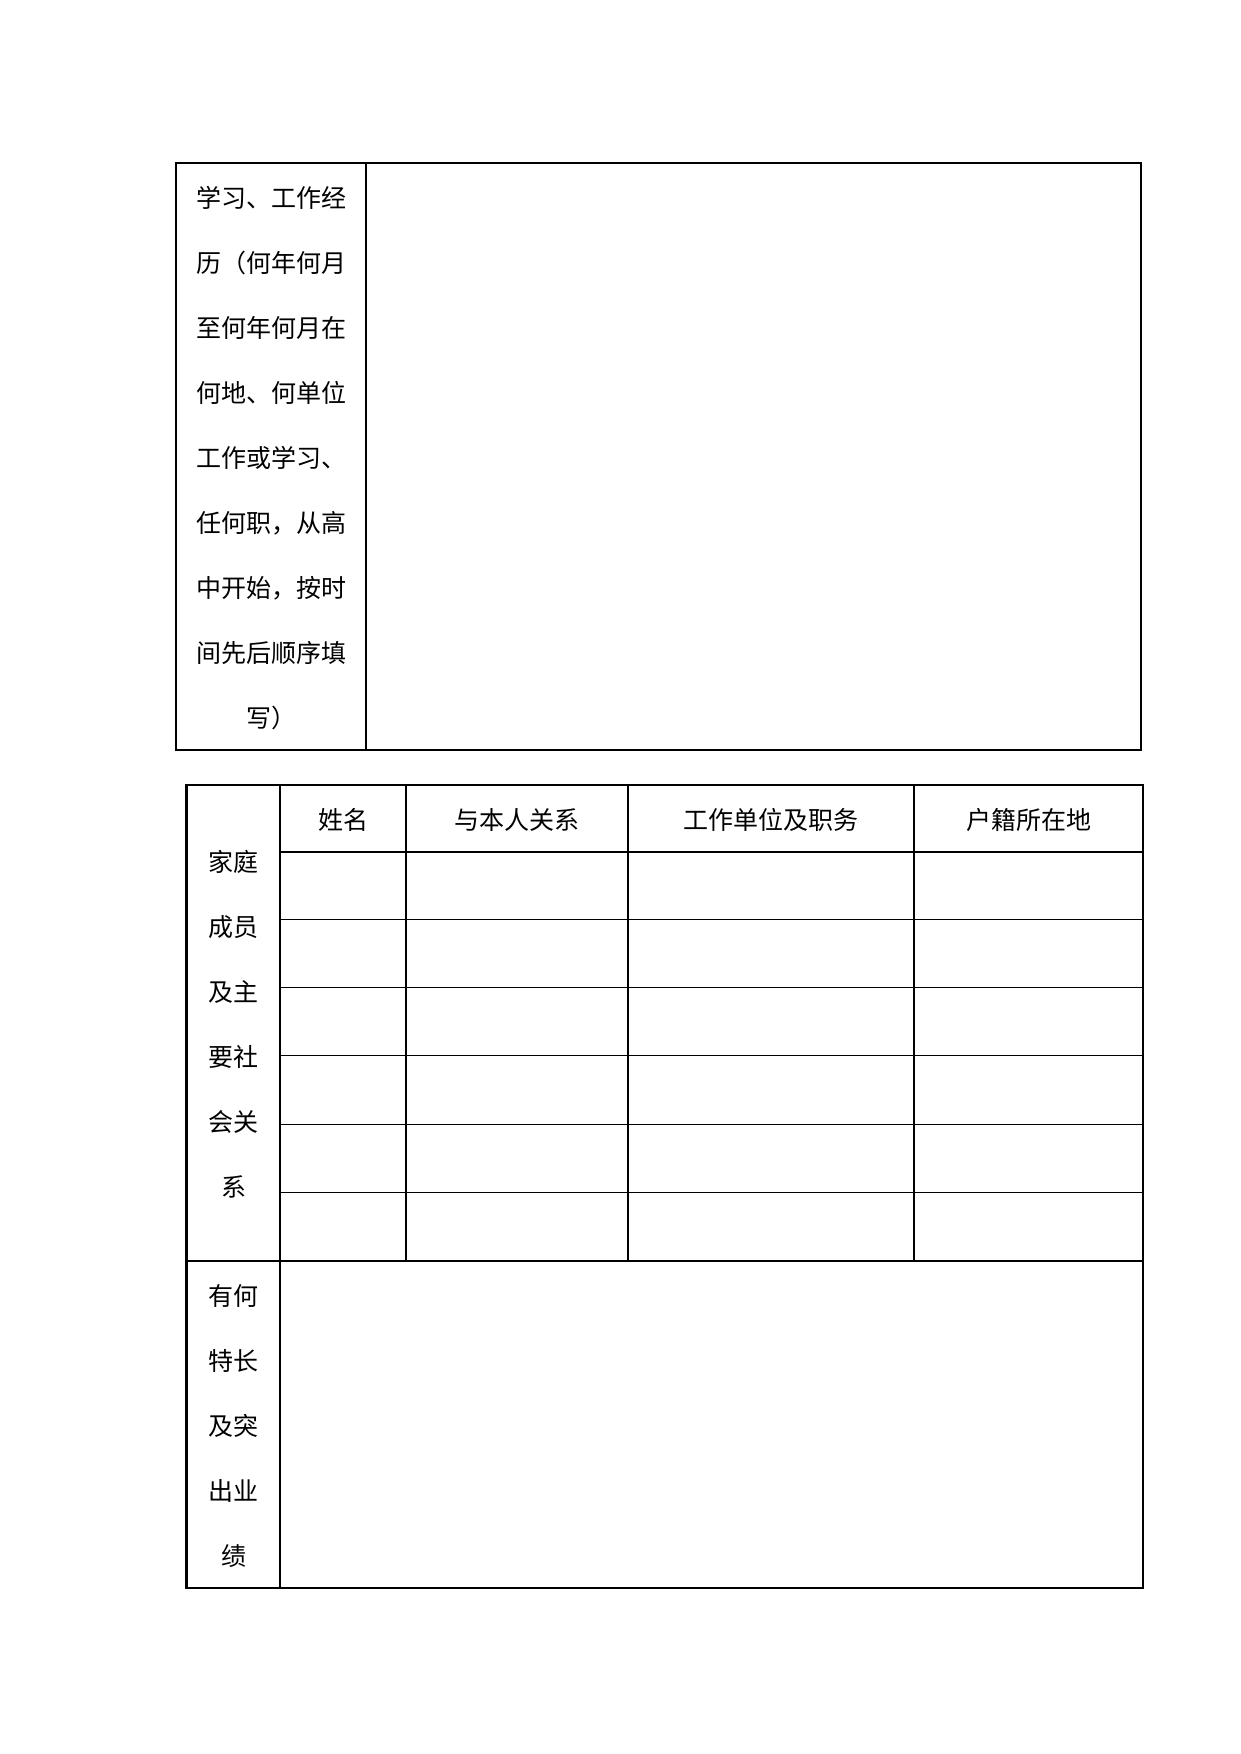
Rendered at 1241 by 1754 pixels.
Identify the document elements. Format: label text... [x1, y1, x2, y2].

table_cell 有何特长及突出业绩 [188, 1262, 279, 1587]
table_header 家庭成员及主要社会关系 [188, 786, 279, 1260]
table_cell [407, 853, 627, 919]
table_cell [281, 1125, 405, 1192]
table_cell [281, 1193, 405, 1260]
table_cell [407, 1125, 627, 1192]
table_cell [407, 1193, 627, 1260]
table_cell [281, 920, 405, 987]
table_cell [915, 1056, 1142, 1124]
table_cell [629, 1056, 913, 1124]
table_cell [915, 988, 1142, 1055]
table_cell [407, 1056, 627, 1124]
table_cell [281, 853, 405, 919]
table_header 工作单位及职务 [629, 786, 913, 851]
table_cell [915, 853, 1142, 919]
table_cell [407, 988, 627, 1055]
table_cell [629, 1193, 913, 1260]
table_cell [915, 920, 1142, 987]
table_header 户籍所在地 [915, 786, 1142, 851]
table_header 姓名 [281, 786, 405, 851]
table_cell [281, 1056, 405, 1124]
table_cell [281, 988, 405, 1055]
table_cell [367, 164, 1140, 749]
table_header 与本人关系 [407, 786, 627, 851]
table_cell [281, 1262, 1142, 1587]
table_cell [915, 1193, 1142, 1260]
table_cell [629, 1125, 913, 1192]
table_cell [407, 920, 627, 987]
table_cell [629, 988, 913, 1055]
table_cell [629, 920, 913, 987]
table_cell 学习、工作经历（何年何月至何年何月在何地、何单位工作或学习、任何职，从高中开始，按时间先后顺序填写） [177, 164, 365, 749]
table_cell [915, 1125, 1142, 1192]
table_cell [629, 853, 913, 919]
